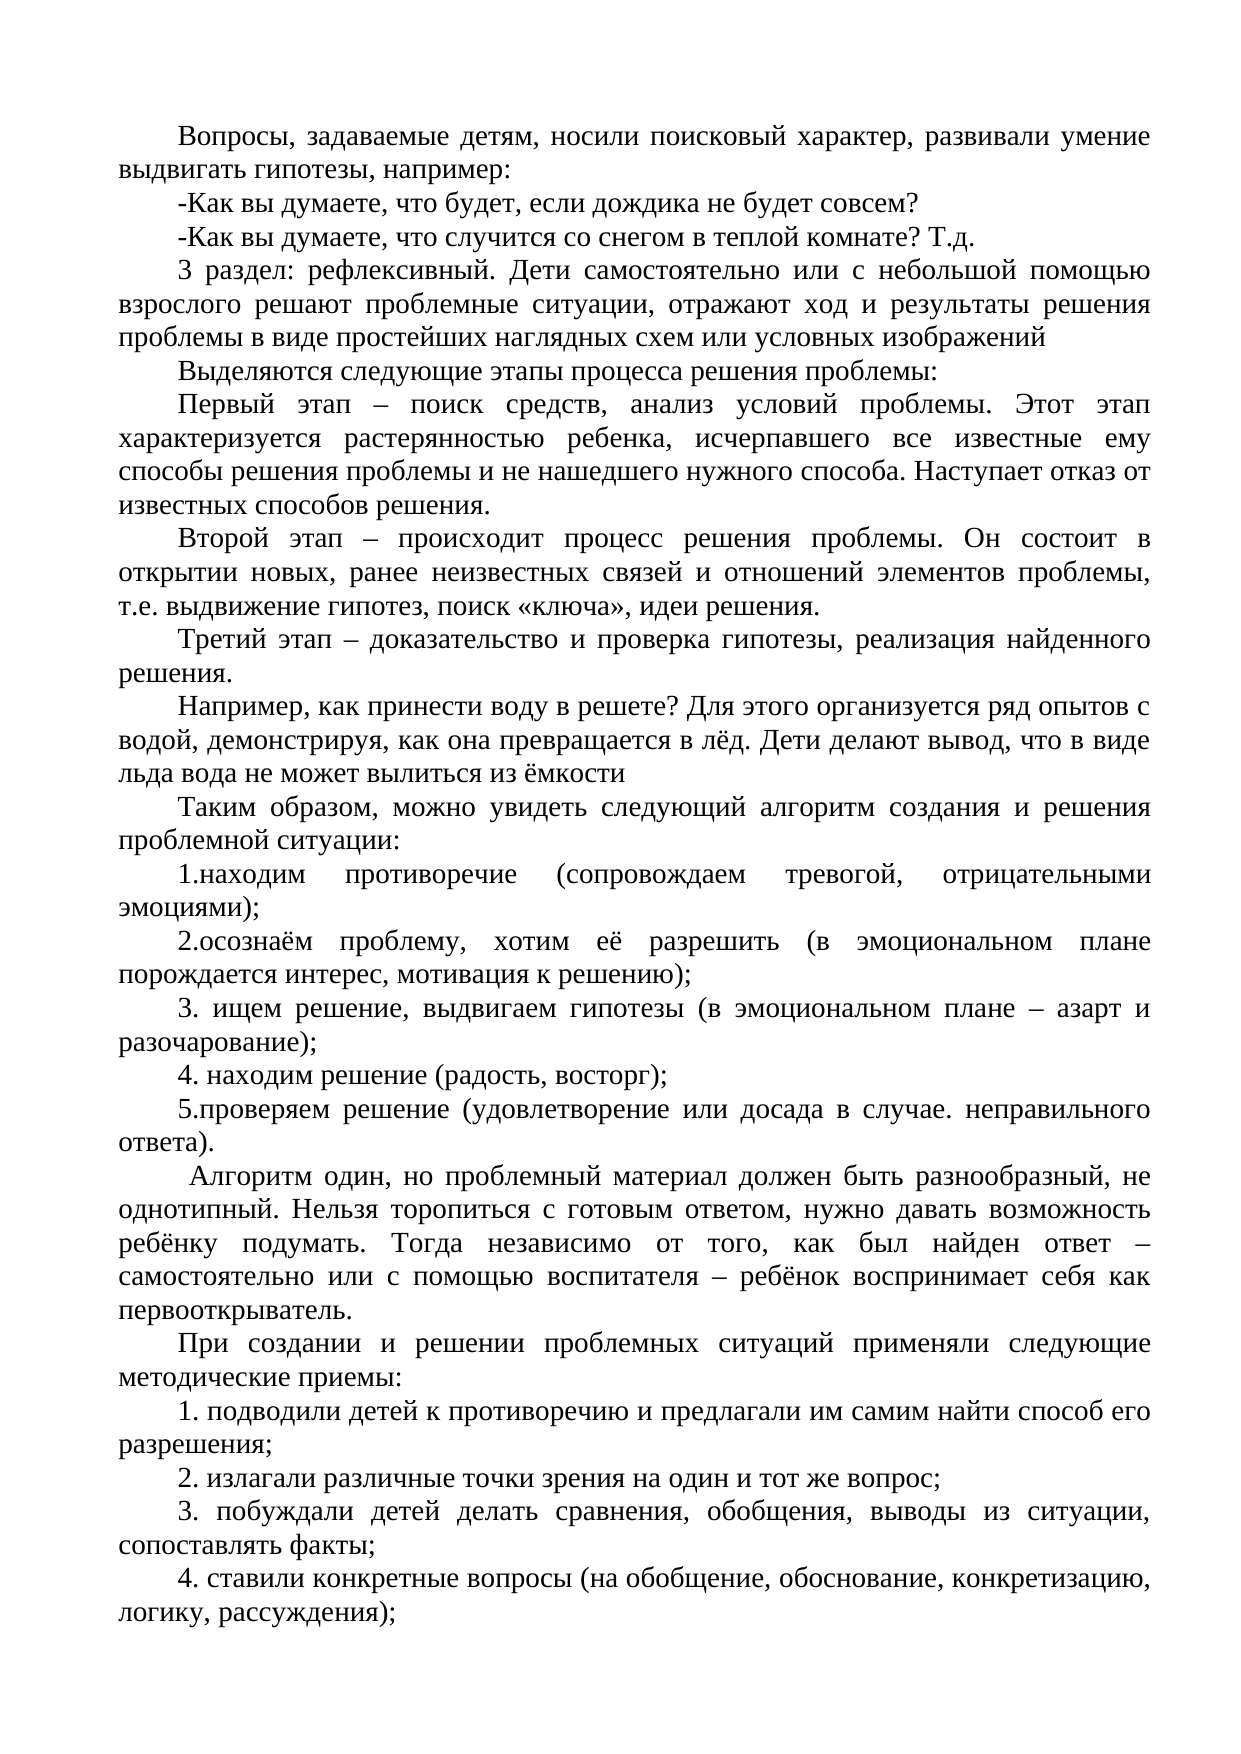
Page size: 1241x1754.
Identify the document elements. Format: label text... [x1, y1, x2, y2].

text 3. побуждали детей делать сравнения, обобщения, выводы из ситуации, сопоставлять факты; [118, 1493, 1152, 1560]
text 1. подводили детей к противоречию и предлагали им самим найти способ его разрешения; [118, 1393, 1152, 1460]
text Первый этап – поиск средств, анализ условий проблемы. Этот этап характеризуется растерянностью ребенка, исчерпавшего все известные ему способы решения проблемы и не нашедшего нужного способа. Наступает отказ от известных способов решения. [118, 386, 1152, 521]
text 3 раздел: рефлексивный. Дети самостоятельно или с небольшой помощью взрослого решают проблемные ситуации, отражают ход и результаты решения проблемы в виде простейших наглядных схем или условных изображений [118, 252, 1152, 353]
text 1.находим противоречие (сопровождаем тревогой, отрицательными эмоциями); [118, 856, 1152, 923]
text При создании и решении проблемных ситуаций применяли следующие методические приемы: [118, 1326, 1152, 1393]
text 3. ищем решение, выдвигаем гипотезы (в эмоциональном плане – азарт и разочарование); [118, 990, 1152, 1057]
text -Как вы думаете, что случится со снегом в теплой комнате? Т.д. [118, 219, 1152, 252]
text Алгоритм один, но проблемный материал должен быть разнообразный, не однотипный. Нельзя торопиться с готовым ответом, нужно давать возможность ребёнку подумать. Тогда независимо от того, как был найден ответ – самостоятельно или с помощью воспитателя – ребёнок воспринимает себя как первооткрыватель. [118, 1158, 1152, 1326]
text -Как вы думаете, что будет, если дождика не будет совсем? [118, 185, 1152, 219]
text Например, как принести воду в решете? Для этого организуется ряд опытов с водой, демонстрируя, как она превращается в лёд. Дети делают вывод, что в виде льда вода не может вылиться из ёмкости [118, 688, 1152, 789]
text 4. находим решение (радость, восторг); [118, 1057, 1152, 1091]
text Таким образом, можно увидеть следующий алгоритм создания и решения проблемной ситуации: [118, 789, 1152, 856]
text 4. ставили конкретные вопросы (на обобщение, обоснование, конкретизацию, логику, рассуждения); [118, 1560, 1152, 1627]
text Третий этап – доказательство и проверка гипотезы, реализация найденного решения. [118, 621, 1152, 688]
text 2. излагали различные точки зрения на один и тот же вопрос; [118, 1460, 1152, 1493]
text 5.проверяем решение (удовлетворение или досада в случае. неправильного ответа). [118, 1091, 1152, 1158]
text Выделяются следующие этапы процесса решения проблемы: [118, 353, 1152, 386]
text Вопросы, задаваемые детям, носили поисковый характер, развивали умение выдвигать гипотезы, например: [118, 118, 1152, 185]
text 2.осознаём проблему, хотим её разрешить (в эмоциональном плане порождается интерес, мотивация к решению); [118, 923, 1152, 990]
text Второй этап – происходит процесс решения проблемы. Он состоит в открытии новых, ранее неизвестных связей и отношений элементов проблемы, т.е. выдвижение гипотез, поиск «ключа», идеи решения. [118, 521, 1152, 621]
